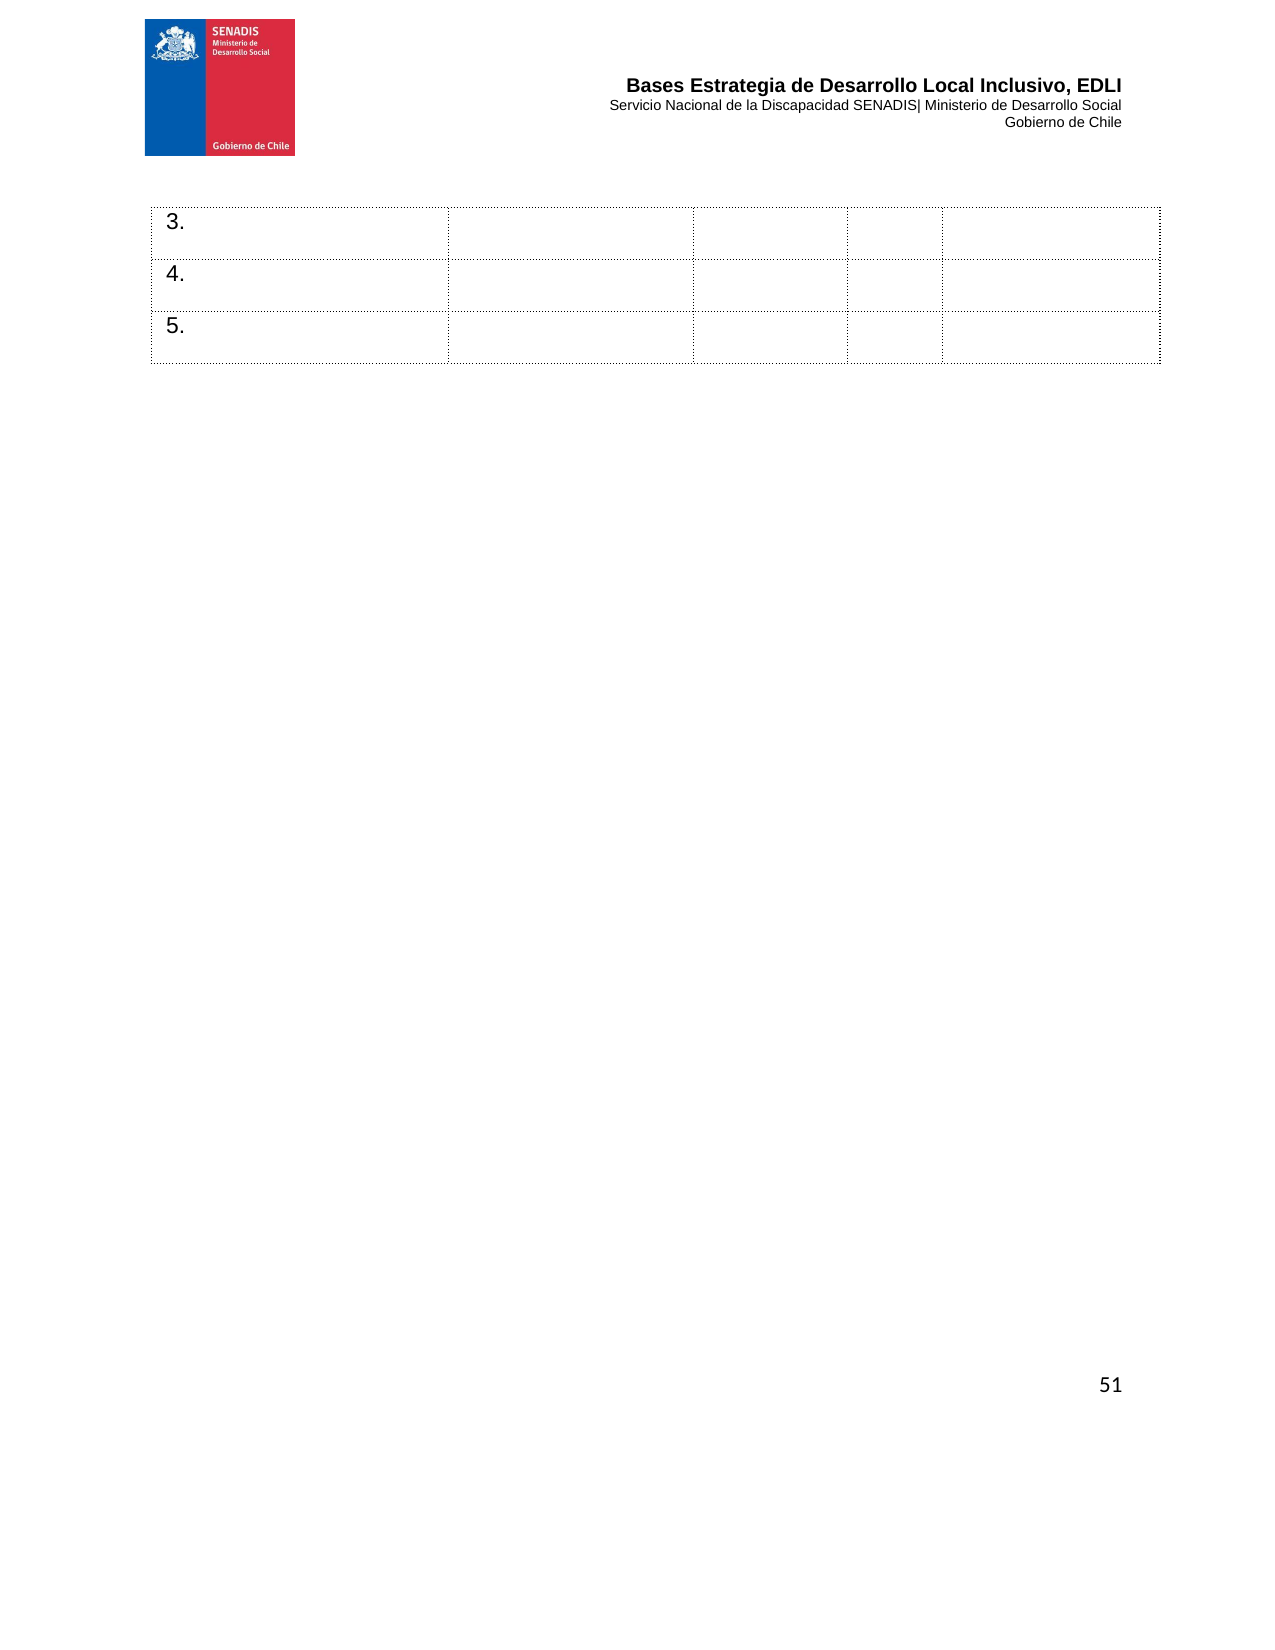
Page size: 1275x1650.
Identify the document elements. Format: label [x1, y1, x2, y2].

picture [144, 19, 295, 156]
table_cell [448, 207, 693, 259]
table_cell [847, 207, 942, 259]
table_cell [151, 311, 448, 363]
table_cell [448, 259, 693, 311]
table_cell [942, 259, 1160, 311]
table_cell [693, 311, 847, 363]
table_cell [847, 311, 942, 363]
table_cell [151, 207, 448, 259]
table_cell [847, 259, 942, 311]
table_cell [942, 311, 1160, 363]
table_cell [693, 207, 847, 259]
table_cell [151, 259, 448, 311]
table_cell [942, 207, 1160, 259]
table_cell [693, 259, 847, 311]
table_cell [448, 311, 693, 363]
